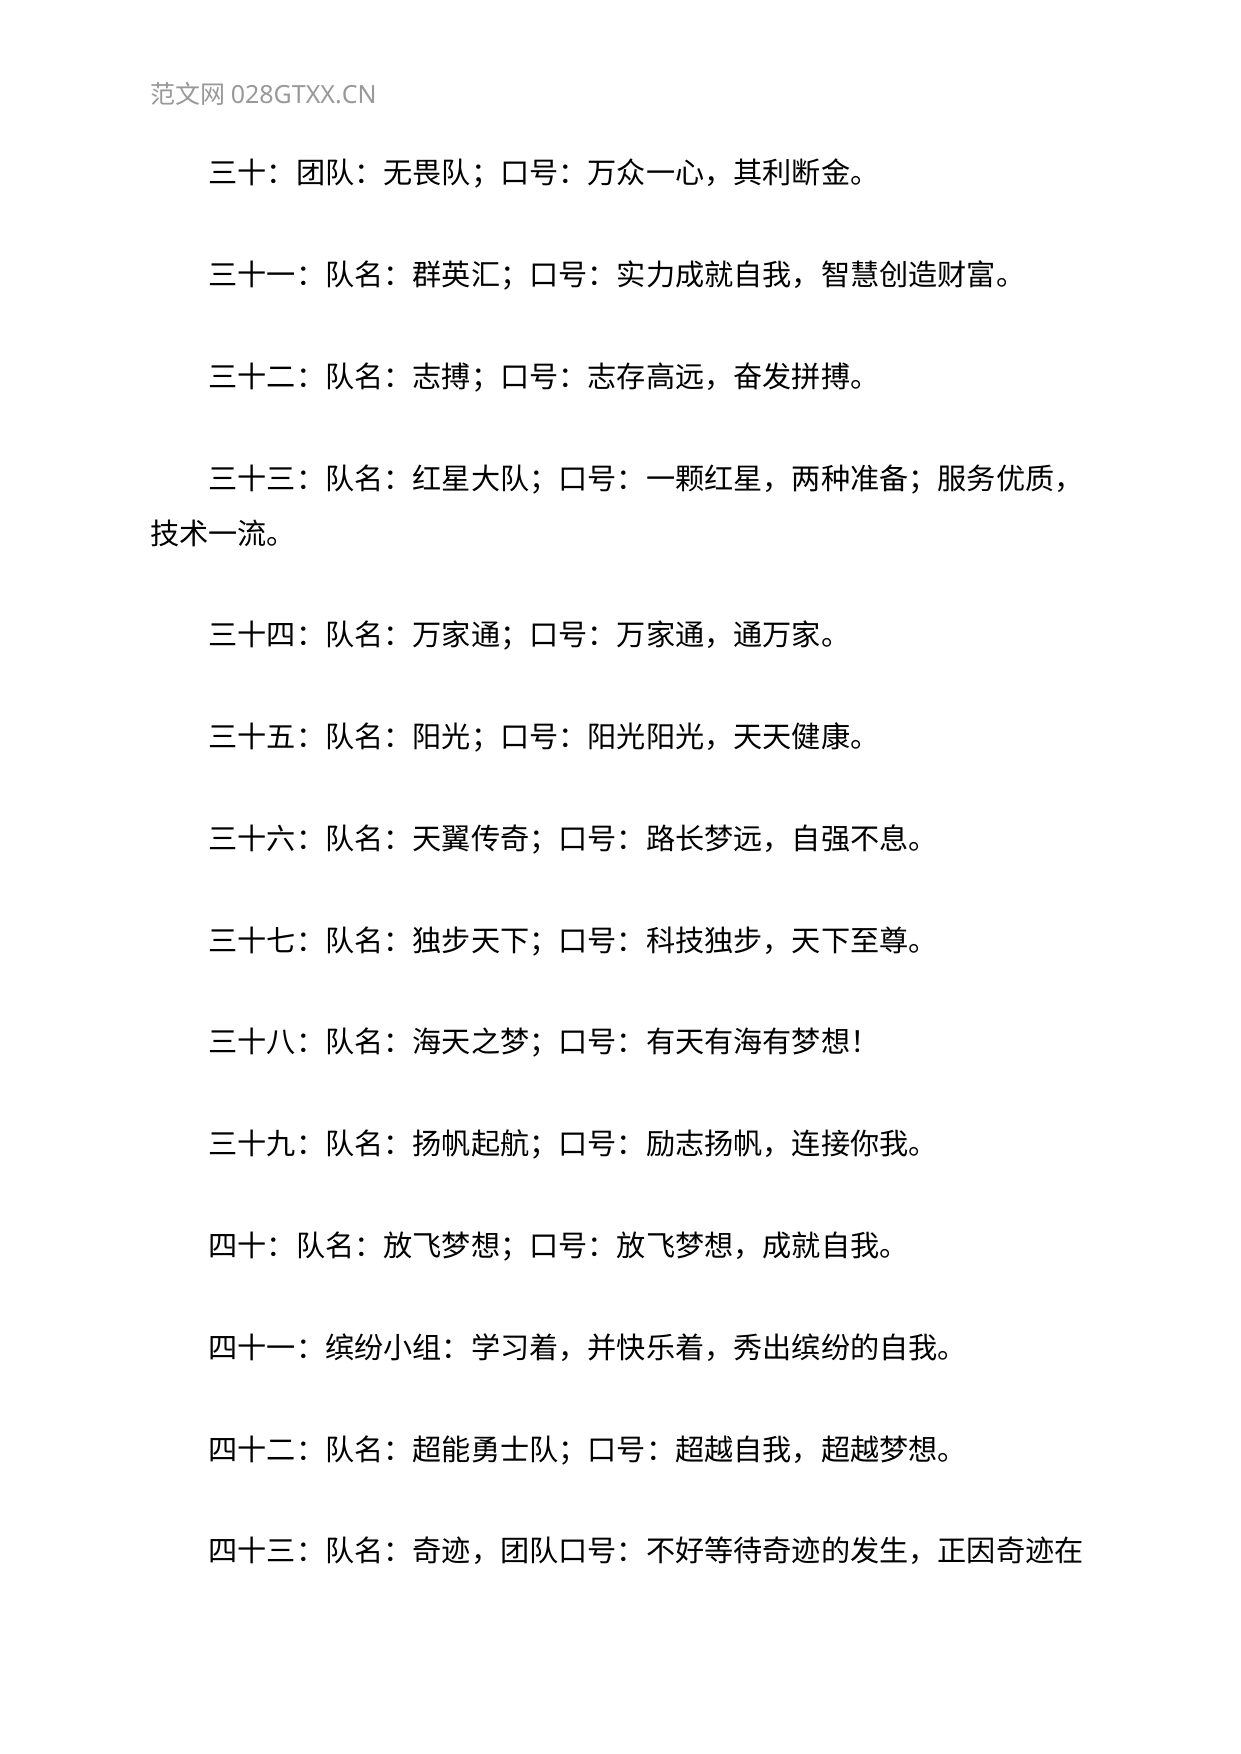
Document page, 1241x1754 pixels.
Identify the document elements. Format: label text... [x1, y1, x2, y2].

text 三十四：队名：万家通；口号：万家通，通万家。 [150, 612, 1090, 654]
text 三十三：队名：红星大队；口号：一颗红星，两种准备；服务优质，技术一流。 [150, 455, 1090, 552]
text 三十二：队名：志搏；口号：志存高远，奋发拼搏。 [150, 353, 1090, 396]
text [150, 1528, 1090, 1570]
text 三十六：队名：天翼传奇；口号：路长梦远，自强不息。 [150, 816, 1090, 858]
text 四十二：队名：超能勇士队；口号：超越自我，超越梦想。 [150, 1426, 1090, 1468]
text 三十七：队名：独步天下；口号：科技独步，天下至尊。 [150, 917, 1090, 959]
text 三十八：队名：海天之梦；口号：有天有海有梦想！ [150, 1019, 1090, 1061]
text 四十：队名：放飞梦想；口号：放飞梦想，成就自我。 [150, 1223, 1090, 1265]
text 四十一：缤纷小组：学习着，并快乐着，秀出缤纷的自我。 [150, 1324, 1090, 1367]
text 三十：团队：无畏队；口号：万众一心，其利断金。 [150, 150, 1090, 192]
text 三十一：队名：群英汇；口号：实力成就自我，智慧创造财富。 [150, 252, 1090, 294]
text 三十九：队名：扬帆起航；口号：励志扬帆，连接你我。 [150, 1121, 1090, 1163]
text 三十五：队名：阳光；口号：阳光阳光，天天健康。 [150, 714, 1090, 756]
